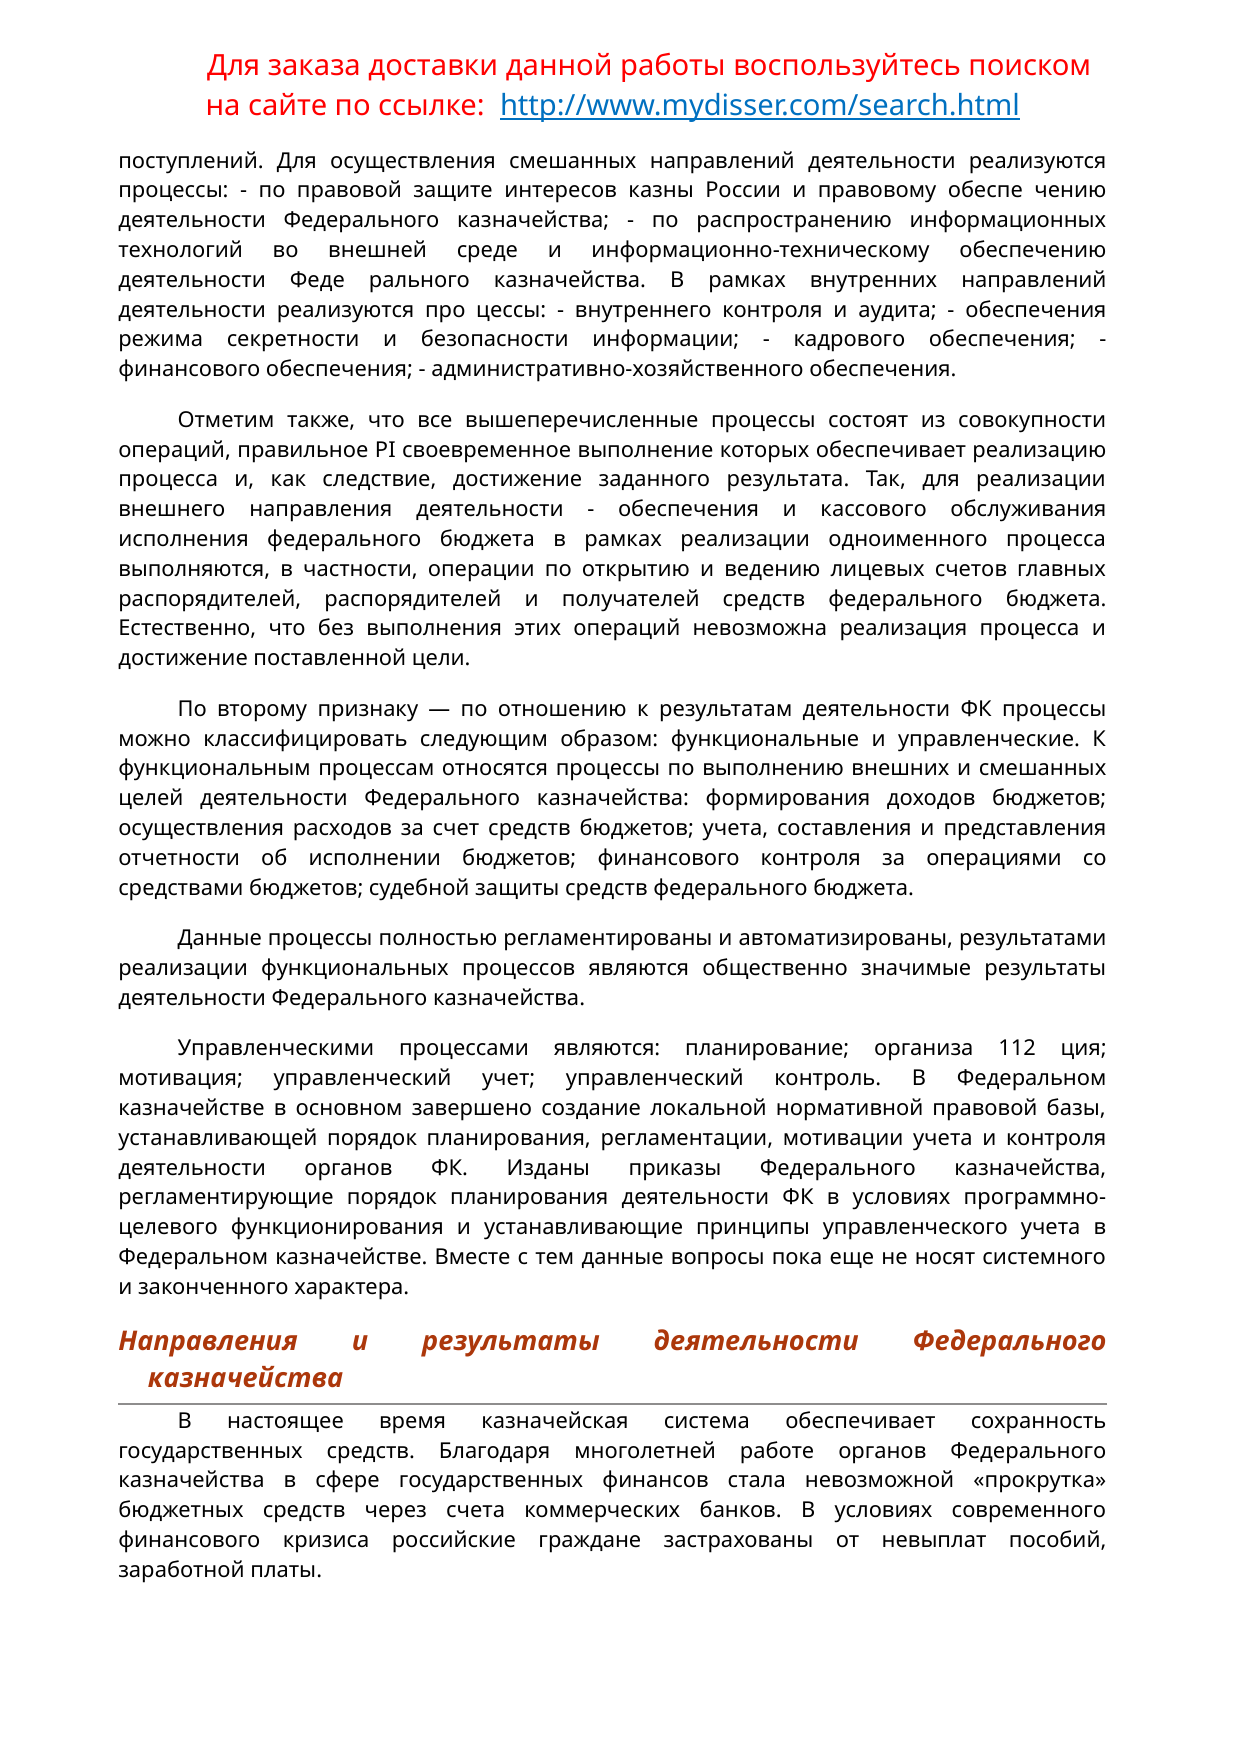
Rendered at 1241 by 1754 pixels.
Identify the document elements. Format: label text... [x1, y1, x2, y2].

subtitle Направления и результаты деятельности Федерального казначейства [118, 1321, 1107, 1403]
